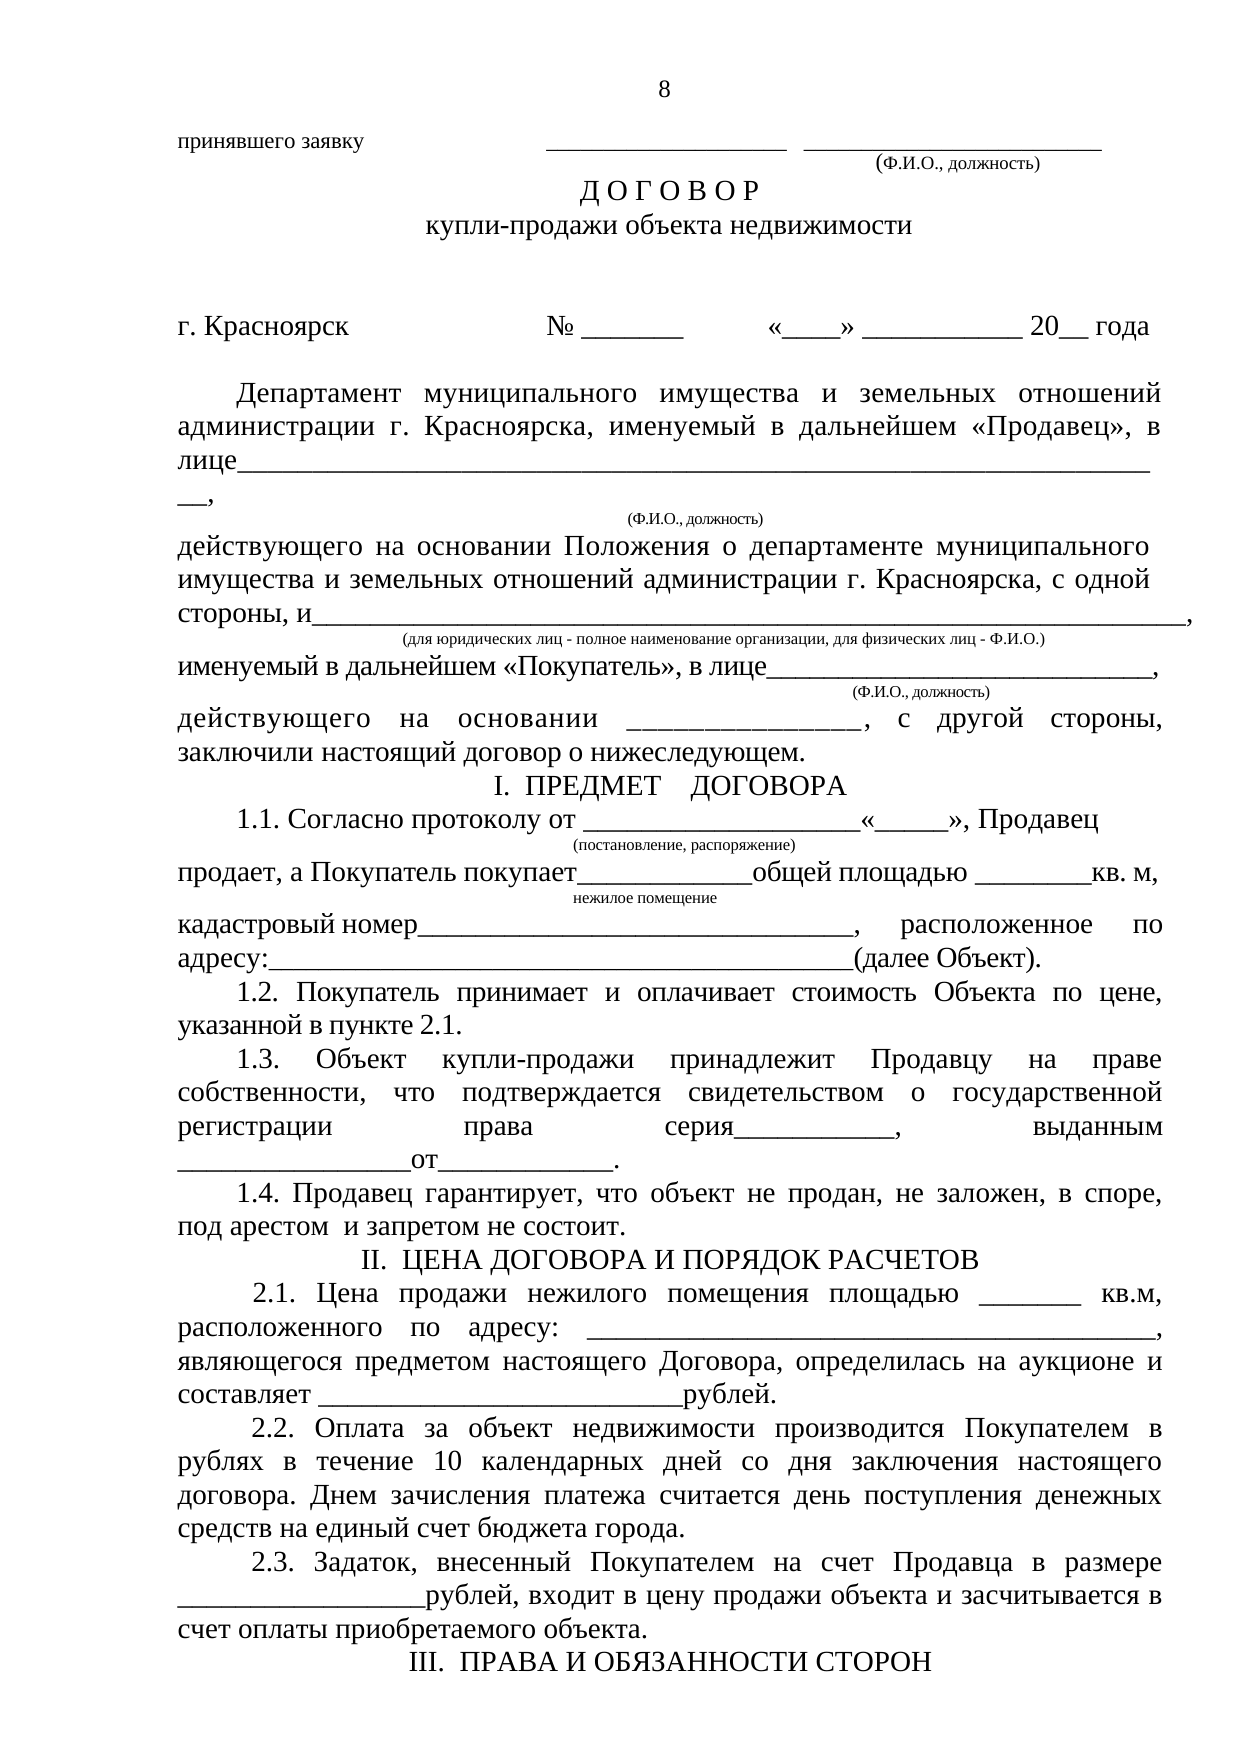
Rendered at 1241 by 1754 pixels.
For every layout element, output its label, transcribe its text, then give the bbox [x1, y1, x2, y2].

text принявшего заявку _____________________ __________________________ [177, 131, 1152, 152]
text действующего на основании _______________, с другой стороны, заключили настоящий договор о нижеследующем. [177, 701, 1163, 768]
text (постановление, распоряжение) [236, 835, 1163, 854]
text (Ф.И.О., должность) [552, 509, 1163, 528]
title Д О Г О В О Р [177, 173, 1161, 207]
text именуемый в дальнейшем «Покупатель», в лице___________________________, [177, 648, 1163, 681]
text действующего на основании Положения о департаменте муниципального имущества и земельных отношений администрации г. Красноярска, с одной стороны, и , [177, 528, 1152, 629]
text купли-продажи объекта недвижимости [177, 207, 1161, 241]
text (Ф.И.О., должность) [777, 681, 1163, 701]
text 1.4. Продавец гарантирует, что объект не продан, не заложен, в споре, под арестом и запретом не состоит. [177, 1175, 1163, 1242]
text 1.1. Согласно протоколу от ___________________«_____», Продавец [236, 801, 1163, 835]
text 2.1. Цена продажи нежилого помещения площадью _______ кв.м, расположенного по адресу: _______________________________________, являющегося предметом настоящего Договора, определилась на аукционе и составляет _________________________рублей. [177, 1276, 1163, 1410]
text 2.2. Оплата за объект недвижимости производится Покупателем в рублях в течение 10 календарных дней со дня заключения настоящего договора. Днем зачисления платежа считается день поступления денежных средств на единый счет бюджета города. [177, 1410, 1163, 1544]
text продает, а Покупатель покупает____________общей площадью ________кв. м, [177, 854, 1163, 887]
text 1.2. Покупатель принимает и оплачивает стоимость Объекта по цене, указанной в пункте 2.1. [177, 974, 1163, 1041]
text II. ЦЕНА ДОГОВОРА И ПОРЯДОК РАСЧЕТОВ [177, 1242, 1163, 1276]
text (для юридических лиц - полное наименование организации, для физических лиц - Ф.И.О.) [327, 629, 1163, 648]
text 2.3. Задаток, внесенный Покупателем на счет Продавца в размере _________________рублей, входит в цену продажи объекта и засчитывается в счет оплаты приобретаемого объекта. [177, 1544, 1163, 1644]
text Департамент муниципального имущества и земельных отношений администрации г. Красноярска, именуемый в дальнейшем «Продавец», в лице_______________________________________________________________, [177, 375, 1163, 509]
text г. Красноярск № _______ «____» ___________ 20__ года [177, 308, 1161, 341]
text I. ПРЕДМЕТ ДОГОВОРА [177, 768, 1163, 801]
text нежилое помещение [177, 887, 1163, 907]
text 1.3. Объект купли-продажи принадлежит Продавцу на праве собственности, что подтверждается свидетельством о государственной регистрации права серия___________, выданным ________________от____________. [177, 1041, 1163, 1175]
text III. ПРАВА И ОБЯЗАННОСТИ СТОРОН [177, 1644, 1163, 1678]
text (Ф.И.О., должность) [767, 152, 1152, 173]
text кадастровый номер , расположенное по адресу: (далее Объект). [177, 907, 1163, 974]
